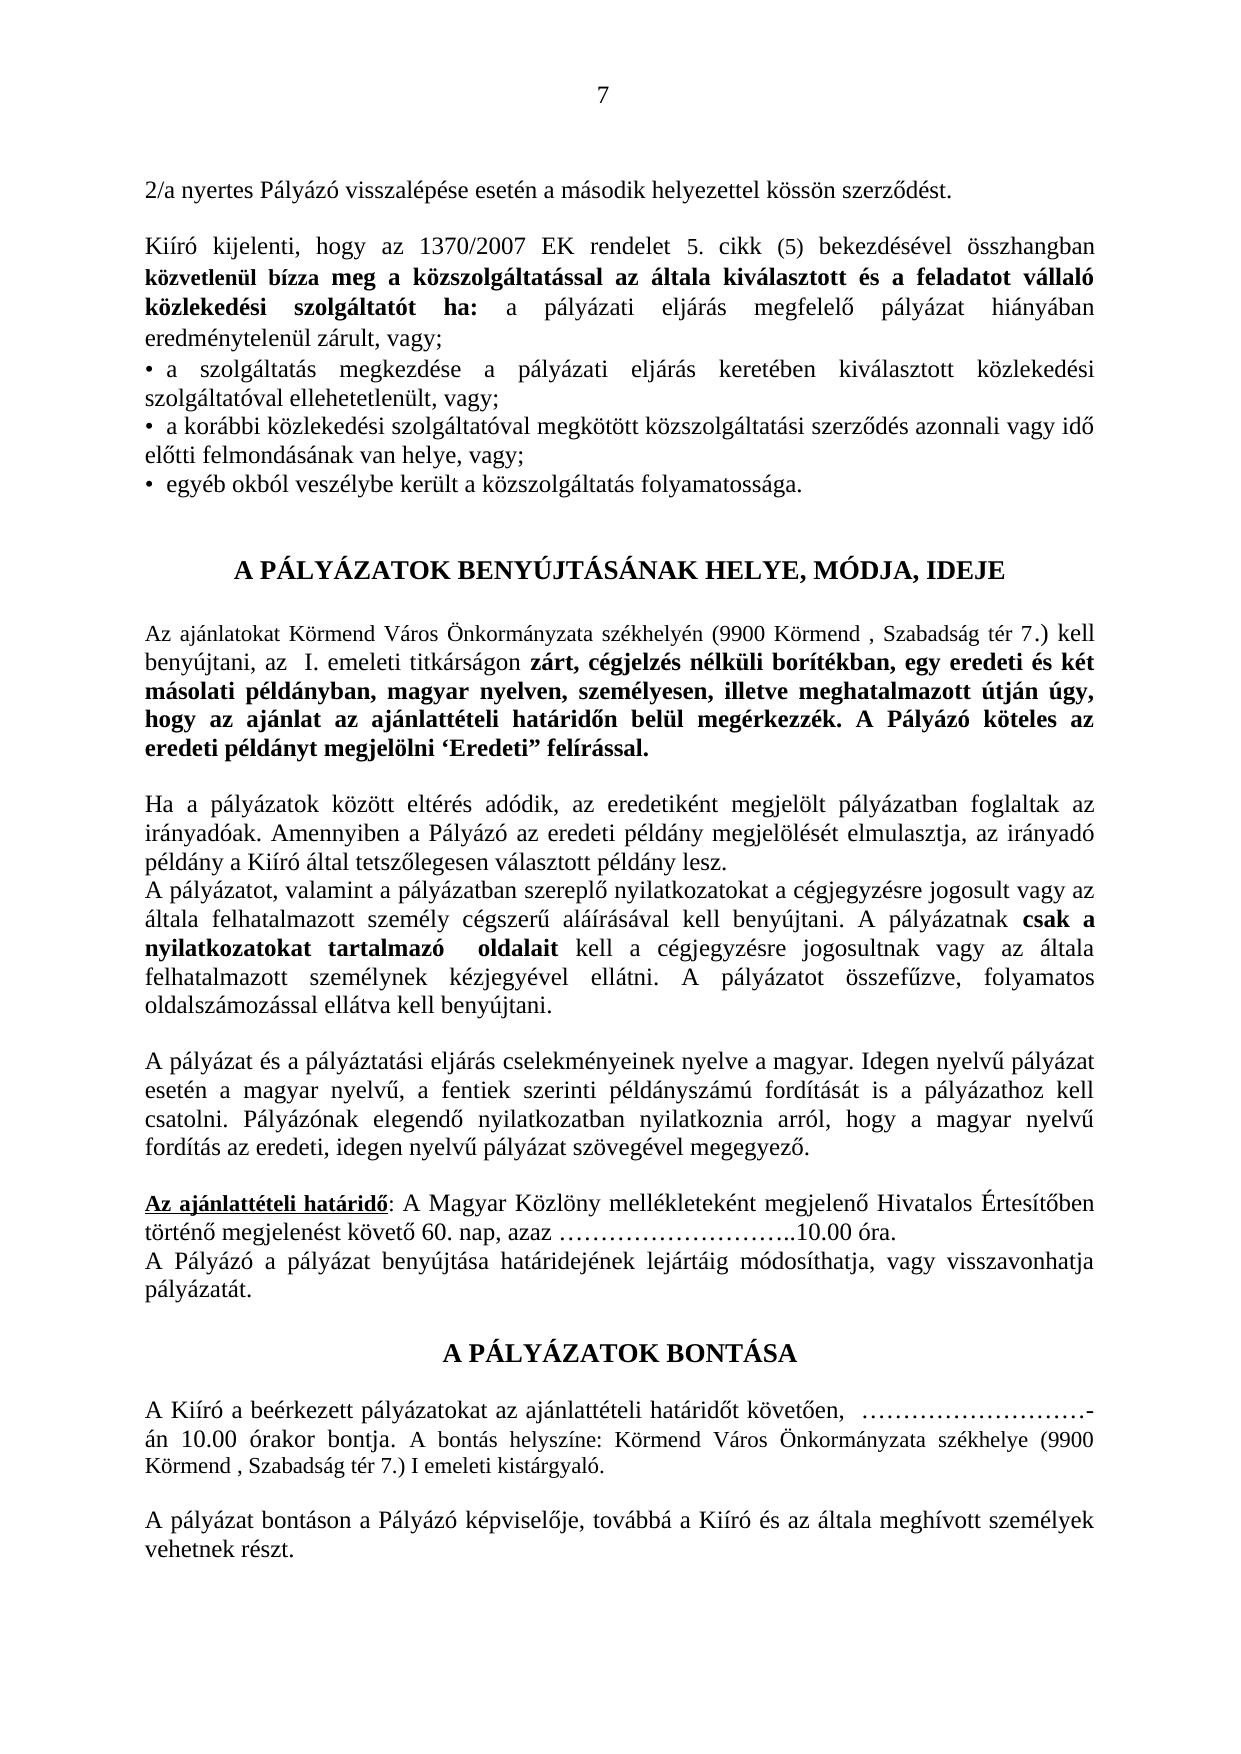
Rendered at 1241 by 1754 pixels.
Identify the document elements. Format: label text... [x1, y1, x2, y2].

text A pályázat bontáson a Pályázó képviselője, továbbá a Kiíró és az általa meghívott személyek vehetnek részt. [144, 1505, 1095, 1563]
text Az ajánlattételi határidő: A Magyar Közlöny mellékleteként megjelenő Hivatalos Értesítőben történő megjelenést követő 60. nap, azaz ………………………..10.00 óra. [144, 1188, 1095, 1246]
text A pályázatot, valamint a pályázatban szereplő nyilatkozatokat a cégjegyzésre jogosult vagy az általa felhatalmazott személy cégszerű aláírásával kell benyújtani. A pályázatnak csak a nyilatkozatokat tartalmazó oldalait kell a cégjegyzésre jogosultnak vagy az általa felhatalmazott személynek kézjegyével ellátni. A pályázatot összefűzve, folyamatos oldalszámozással ellátva kell benyújtani. [144, 875, 1095, 1019]
list a korábbi közlekedési szolgáltatóval megkötött közszolgáltatási szerződés azonnali vagy idő előtti felmondásának van helye, vagy; [144, 411, 1095, 469]
text A pályázat és a pályáztatási eljárás cselekményeinek nyelve a magyar. Idegen nyelvű pályázat esetén a magyar nyelvű, a fentiek szerinti példányszámú fordítását is a pályázathoz kell csatolni. Pályázónak elegendő nyilatkozatban nyilatkoznia arról, hogy a magyar nyelvű fordítás az eredeti, idegen nyelvű pályázat szövegével megegyező. [144, 1046, 1095, 1161]
text 2/a nyertes Pályázó visszalépése esetén a második helyezettel kössön szerződést. [144, 175, 1095, 204]
list egyéb okból veszélybe került a közszolgáltatás folyamatossága. [144, 469, 1095, 498]
text Az ajánlatokat Körmend Város Önkormányzata székhelyén (9900 Körmend , Szabadság tér 7.) kell benyújtani, az I. emeleti titkárságon zárt, cégjelzés nélküli borítékban, egy eredeti és két másolati példányban, magyar nyelven, személyesen, illetve meghatalmazott útján úgy, hogy az ajánlat az ajánlattételi határidőn belül megérkezzék. A Pályázó köteles az eredeti példányt megjelölni ‘Eredeti” felírással. [144, 618, 1095, 762]
text A Pályázó a pályázat benyújtása határidejének lejártáig módosíthatja, vagy visszavonhatja pályázatát. [144, 1246, 1095, 1303]
text Kiíró kijelenti, hogy az 1370/2007 EK rendelet 5. cikk (5) bekezdésével összhangban közvetlenül bízza meg a közszolgáltatással az általa kiválasztott és a feladatot vállaló közlekedési szolgáltatót ha: a pályázati eljárás megfelelő pályázat hiányában eredménytelenül zárult, vagy; [144, 231, 1095, 352]
text A PÁLYÁZATOK BENYÚJTÁSÁNAK HELYE, MÓDJA, IDEJE [144, 554, 1095, 585]
text A Kiíró a beérkezett pályázatokat az ajánlattételi határidőt követően, ………………………-án 10.00 órakor bontja. A bontás helyszíne: Körmend Város Önkormányzata székhelye (9900 Körmend , Szabadság tér 7.) I emeleti kistárgyaló. [144, 1395, 1095, 1479]
list a szolgáltatás megkezdése a pályázati eljárás keretében kiválasztott közlekedési szolgáltatóval ellehetetlenült, vagy; [144, 354, 1095, 411]
text A PÁLYÁZATOK BONTÁSA [144, 1337, 1095, 1368]
text Ha a pályázatok között eltérés adódik, az eredetiként megjelölt pályázatban foglaltak az irányadóak. Amennyiben a Pályázó az eredeti példány megjelölését elmulasztja, az irányadó példány a Kiíró által tetszőlegesen választott példány lesz. [144, 789, 1095, 875]
